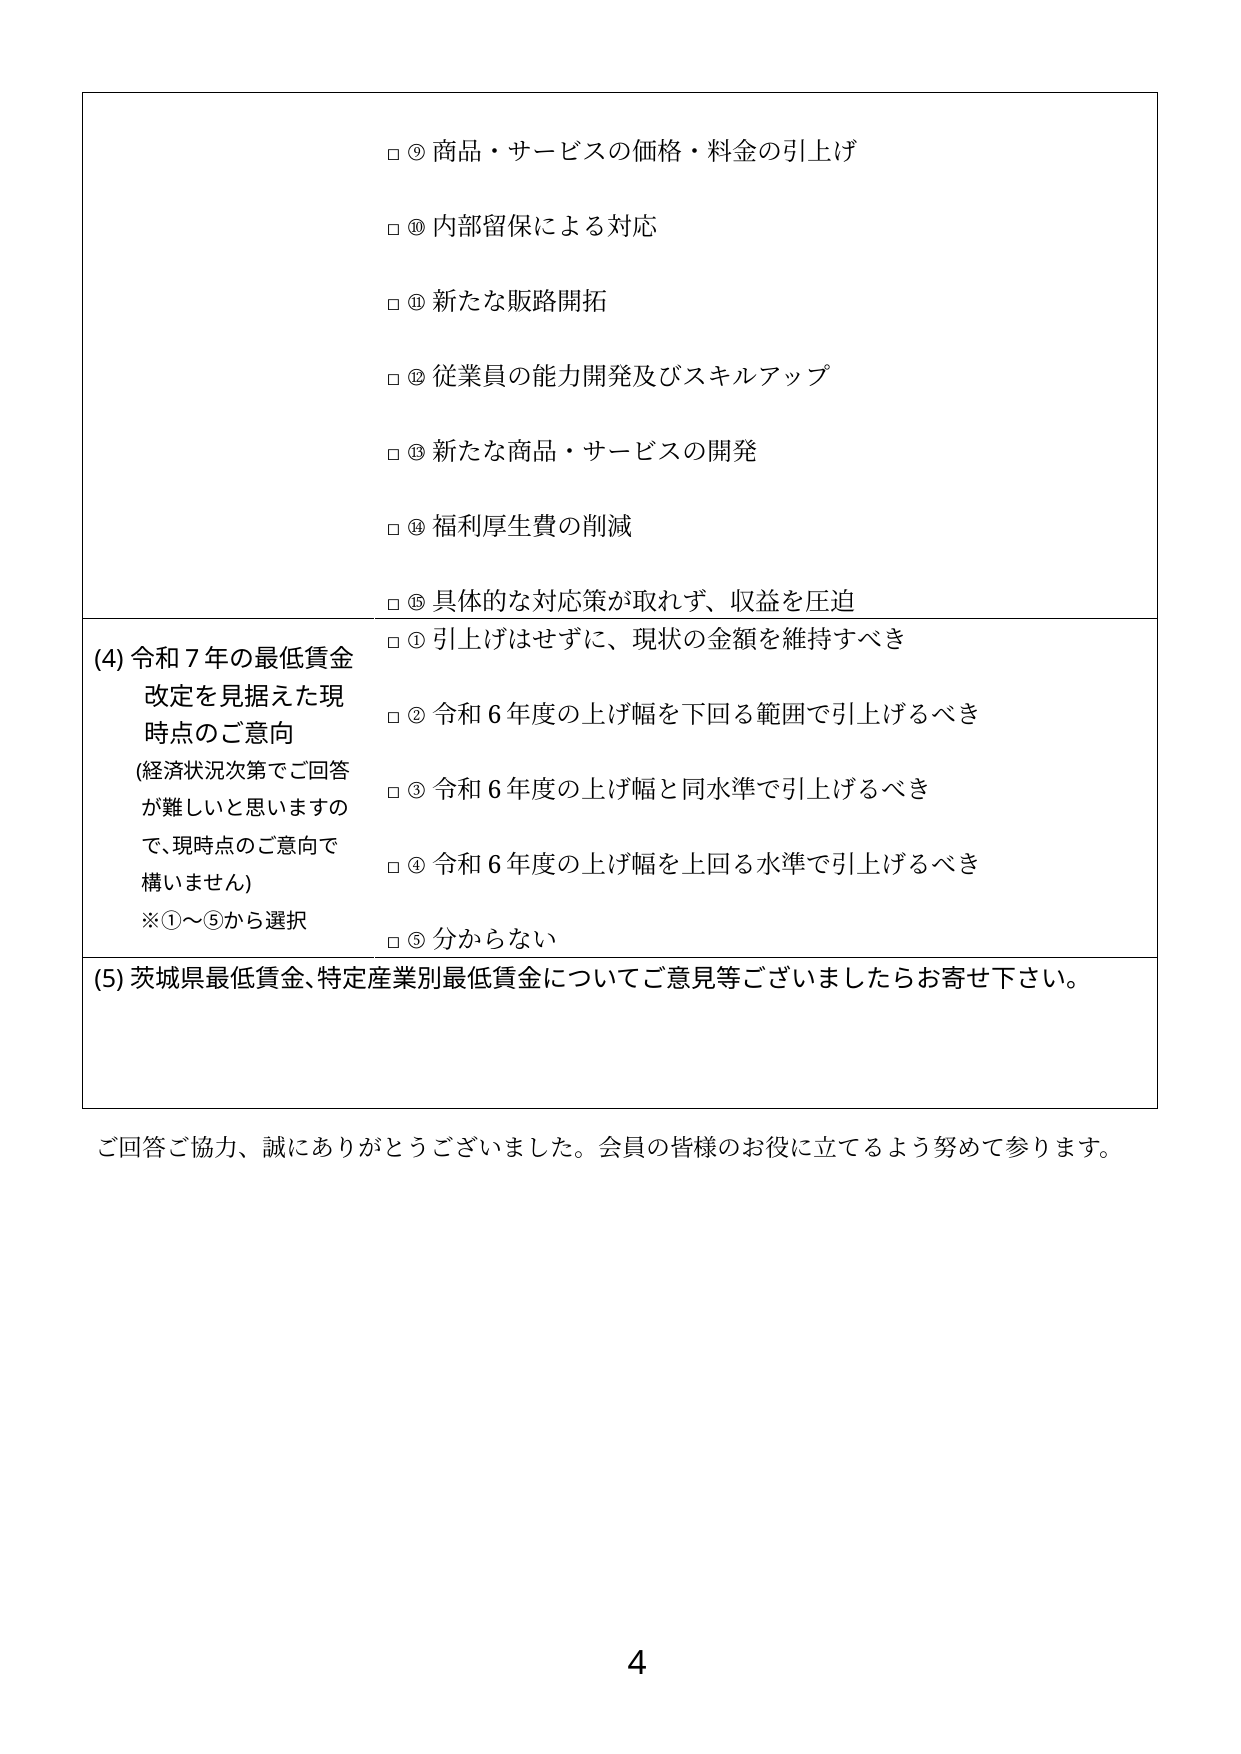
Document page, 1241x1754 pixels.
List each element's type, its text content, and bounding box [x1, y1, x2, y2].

table_cell □ ① 引上げはせずに、現状の金額を維持すべき □ ② 令和6年度の上げ幅を下回る範囲で引上げるべき □ ③ 令和6年度の上げ幅と同水準で引上げるべき □ ④ 令和6年度の上げ幅を上回る水準で引上げるべき □ ⑤ 分からない [375, 619, 1157, 957]
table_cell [83, 93, 374, 618]
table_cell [375, 93, 1157, 618]
table_cell (5) 茨城県最低賃金､特定産業別最低賃金についてご意見等ございましたらお寄せ下さい。 [83, 958, 1157, 1108]
table_cell (4) 令和7年の最低賃金 改定を見据えた現 時点のご意向 (経済状況次第でご回答 が難しいと思いますの で､現時点のご意向で 構いません) ※①～⑤から選択 [83, 619, 374, 957]
text ご回答ご協力、誠にありがとうございました。会員の皆様のお役に立てるよう努めて参ります。 [71, 1127, 1144, 1165]
